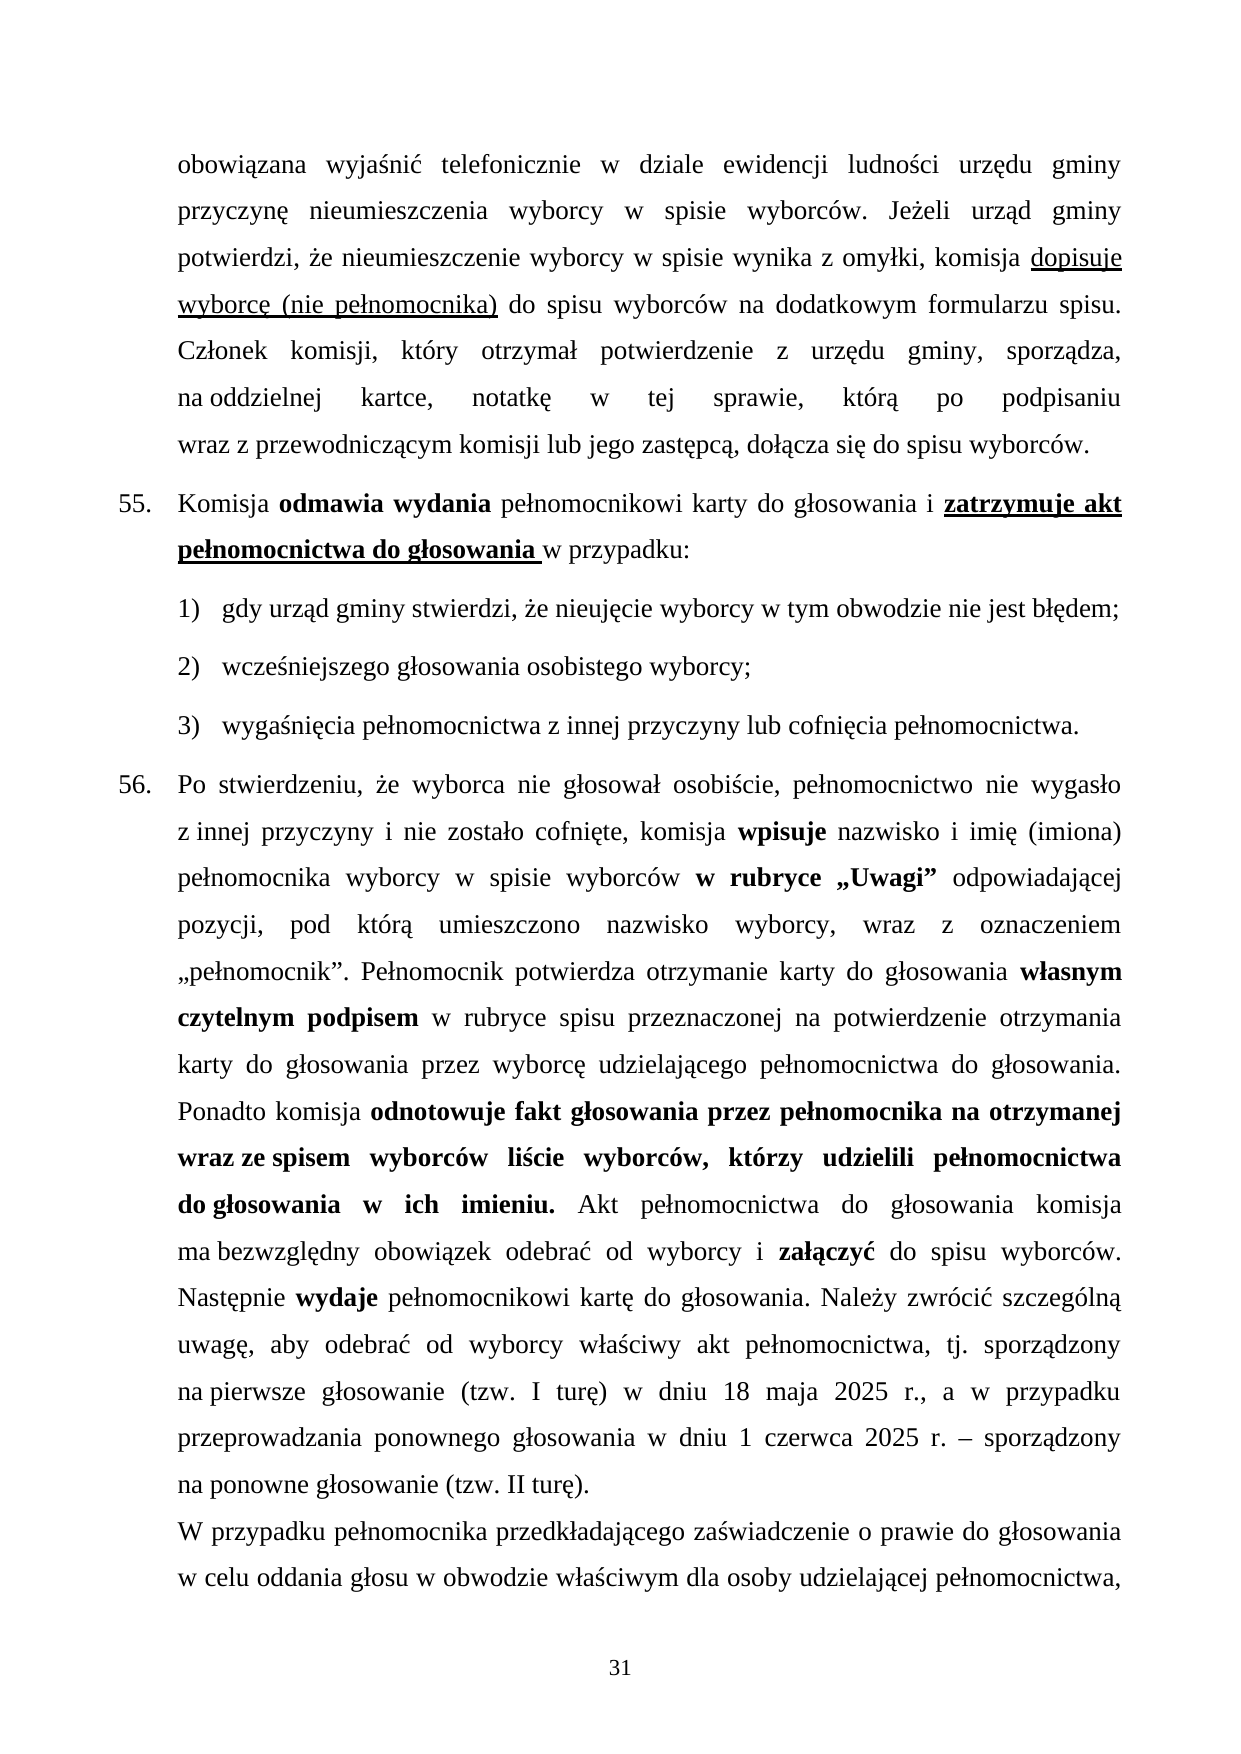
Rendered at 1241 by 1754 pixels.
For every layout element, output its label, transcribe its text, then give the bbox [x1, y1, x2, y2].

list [177, 1515, 1122, 1592]
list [118, 148, 1122, 459]
list Po stwierdzeniu, że wyborca nie głosował osobiście, pełnomocnictwo nie wygasło z innej przyczyny i nie zostało cofnięte, komisja wpisuje nazwisko i imię (imiona) pełnomocnika wyborcy w spisie wyborców w rubryce „Uwagi” odpowiadającej pozycji, pod którą umieszczono nazwisko wyborcy, wraz z oznaczeniem „pełnomocnik”. Pełnomocnik potwierdza otrzymanie karty do głosowania własnym czytelnym podpisem w rubryce spisu przeznaczonej na potwierdzenie otrzymania karty do głosowania przez wyborcę udzielającego pełnomocnictwa do głosowania. Ponadto komisja odnotowuje fakt głosowania przez pełnomocnika na otrzymanej wraz ze spisem wyborców liście wyborców, którzy udzielili pełnomocnictwa do głosowania w ich imieniu. Akt pełnomocnictwa do głosowania komisja ma bezwzględny obowiązek odebrać od wyborcy i załączyć do spisu wyborców. Następnie wydaje pełnomocnikowi kartę do głosowania. Należy zwrócić szczególną uwagę, aby odebrać od wyborcy właściwy akt pełnomocnictwa, tj. sporządzony na pierwsze głosowanie (tzw. I turę) w dniu 18 maja 2025 r., a w przypadku przeprowadzania ponownego głosowania w dniu 1 czerwca 2025 r. – sporządzony na ponowne głosowanie (tzw. II turę). [118, 768, 1122, 1499]
list wygaśnięcia pełnomocnictwa z innej przyczyny lub cofnięcia pełnomocnictwa. [177, 709, 1122, 740]
list Komisja odmawia wydania pełnomocnikowi karty do głosowania i zatrzymuje akt pełnomocnictwa do głosowania w przypadku: [118, 487, 1122, 565]
list gdy urząd gminy stwierdzi, że nieujęcie wyborcy w tym obwodzie nie jest błędem; [177, 592, 1122, 623]
list wcześniejszego głosowania osobistego wyborcy; [177, 650, 1122, 682]
